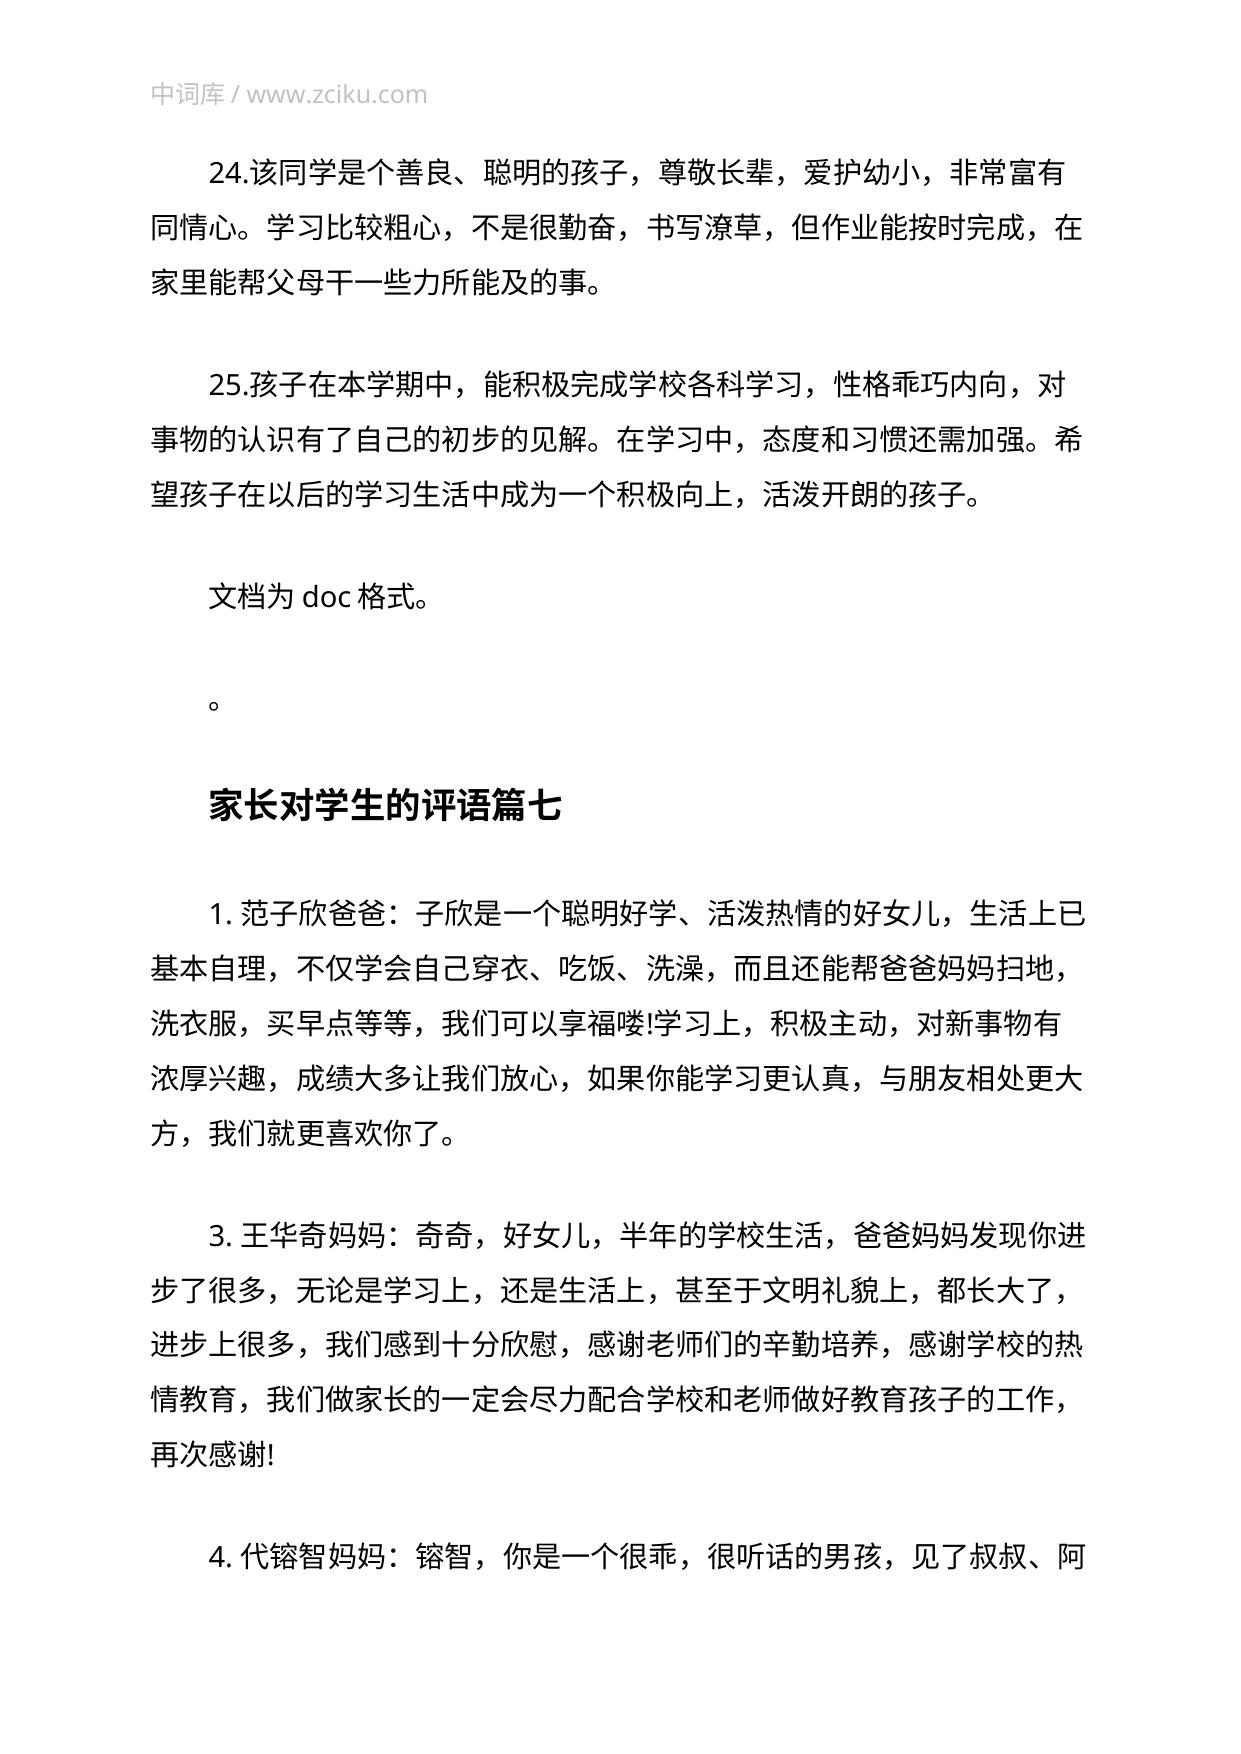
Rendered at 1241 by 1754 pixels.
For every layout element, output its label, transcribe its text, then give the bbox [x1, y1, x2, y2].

text 文档为doc格式。 [150, 573, 1090, 616]
text 。 [150, 675, 1090, 718]
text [150, 1534, 1090, 1576]
text 25.孩子在本学期中，能积极完成学校各科学习，性格乖巧内向，对事物的认识有了自己的初步的见解。在学习中，态度和习惯还需加强。希望孩子在以后的学习生活中成为一个积极向上，活泼开朗的孩子。 [150, 362, 1090, 514]
text 1. 范子欣爸爸：子欣是一个聪明好学、活泼热情的好女儿，生活上已基本自理，不仅学会自己穿衣、吃饭、洗澡，而且还能帮爸爸妈妈扫地，洗衣服，买早点等等，我们可以享福喽!学习上，积极主动，对新事物有浓厚兴趣，成绩大多让我们放心，如果你能学习更认真，与朋友相处更大方，我们就更喜欢你了。 [150, 891, 1090, 1153]
text 24.该同学是个善良、聪明的孩子，尊敬长辈，爱护幼小，非常富有同情心。学习比较粗心，不是很勤奋，书写潦草，但作业能按时完成，在家里能帮父母干一些力所能及的事。 [150, 150, 1090, 302]
text 家长对学生的评语篇七 [150, 777, 1090, 828]
text 3. 王华奇妈妈：奇奇，好女儿，半年的学校生活，爸爸妈妈发现你进步了很多，无论是学习上，还是生活上，甚至于文明礼貌上，都长大了，进步上很多，我们感到十分欣慰，感谢老师们的辛勤培养，感谢学校的热情教育，我们做家长的一定会尽力配合学校和老师做好教育孩子的工作，再次感谢! [150, 1212, 1090, 1474]
